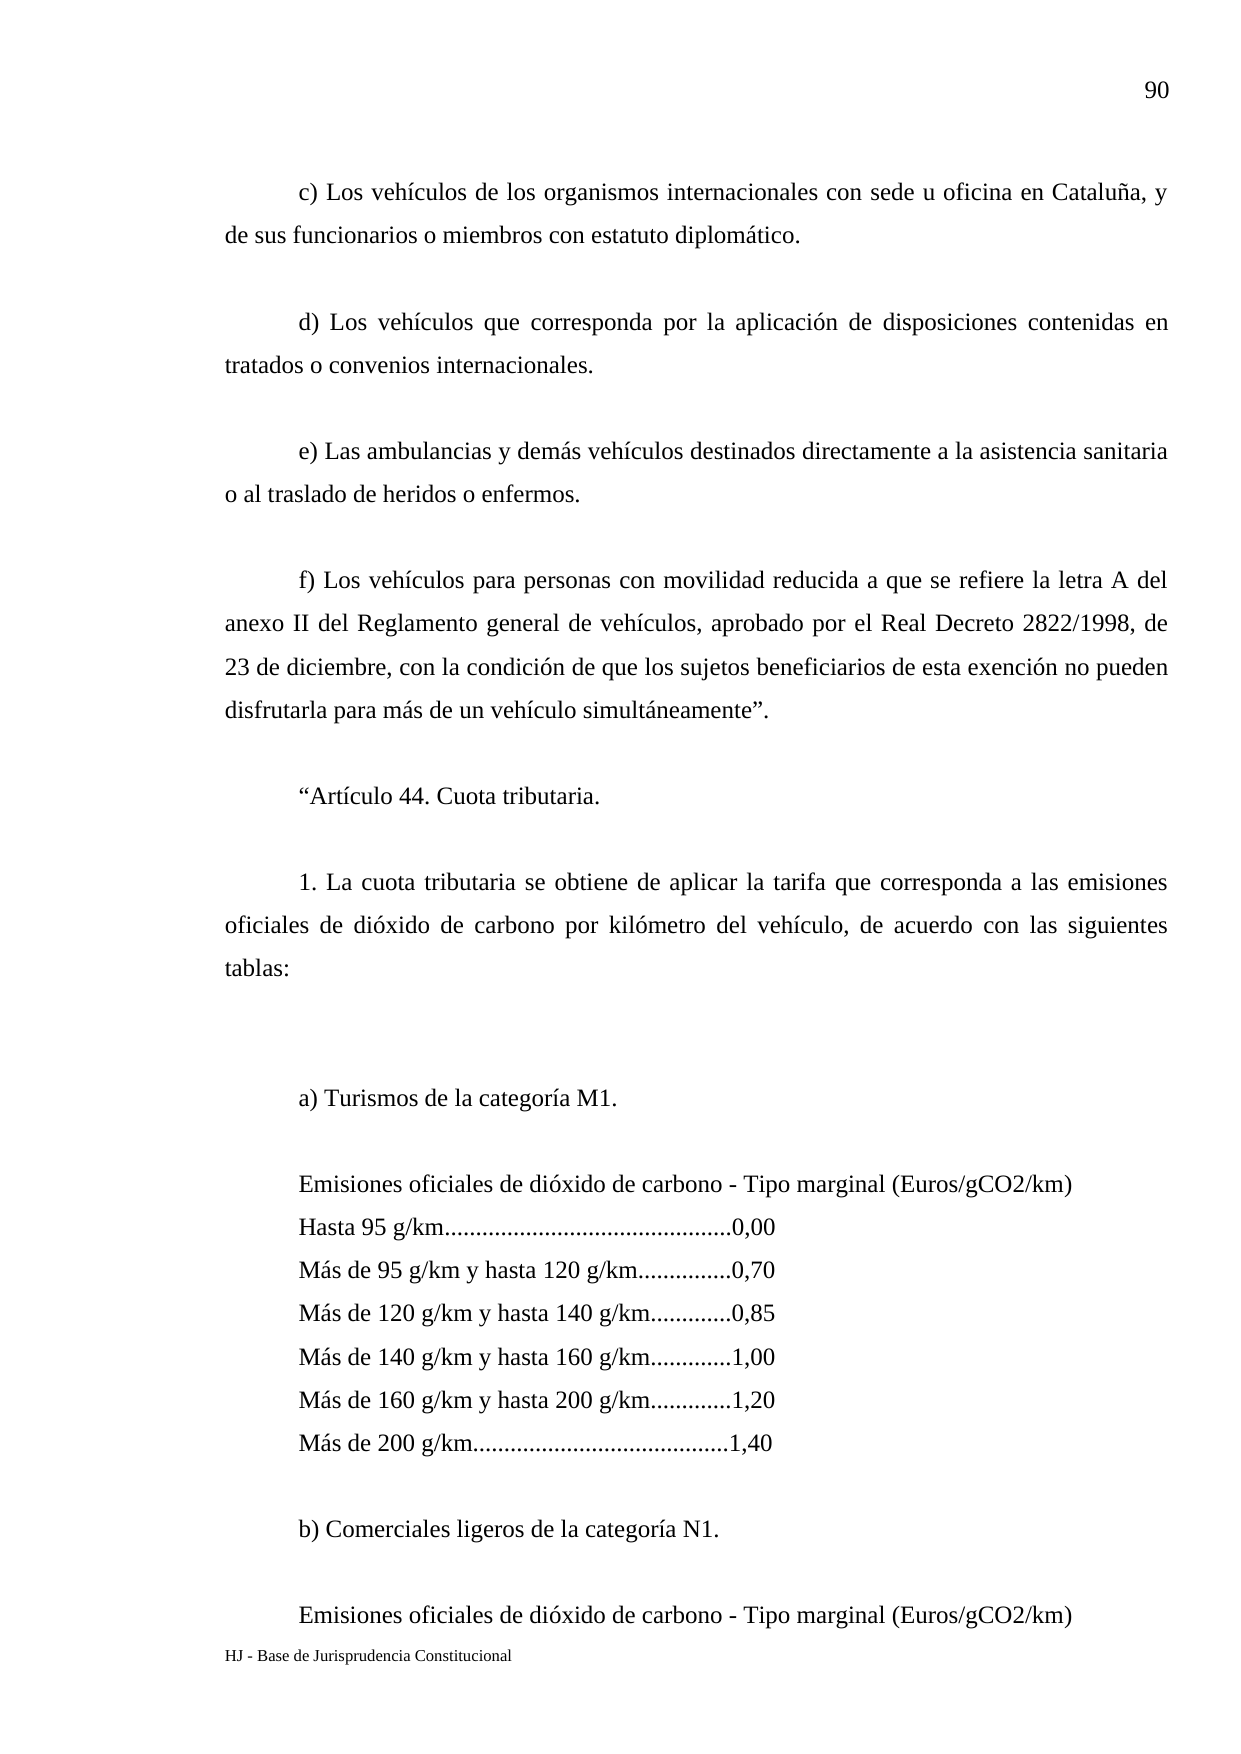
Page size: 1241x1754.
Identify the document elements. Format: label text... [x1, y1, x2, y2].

text Más de 140 g/km y hasta 160 g/km.............1,00 [224, 1342, 1169, 1370]
text Más de 120 g/km y hasta 140 g/km.............0,85 [224, 1298, 1169, 1327]
text 1. La cuota tributaria se obtiene de aplicar la tarifa que corresponda a las emisiones oficiales de dióxido de carbono por kilómetro del vehículo, de acuerdo con las siguientes tablas: [224, 867, 1169, 982]
text Más de 200 g/km.........................................1,40 [224, 1428, 1169, 1457]
text Más de 95 g/km y hasta 120 g/km...............0,70 [224, 1255, 1169, 1284]
text f) Los vehículos para personas con movilidad reducida a que se refiere la letra A del anexo II del Reglamento general de vehículos, aprobado por el Real Decreto 2822/1998, de 23 de diciembre, con la condición de que los sujetos beneficiarios de esta exención no pueden disfrutarla para más de un vehículo simultáneamente”. [224, 565, 1169, 723]
text e) Las ambulancias y demás vehículos destinados directamente a la asistencia sanitaria o al traslado de heridos o enfermos. [224, 436, 1169, 508]
text “Artículo 44. Cuota tributaria. [224, 781, 1169, 810]
text Hasta 95 g/km..............................................0,00 [224, 1212, 1169, 1241]
text a) Turismos de la categoría M1. [224, 1083, 1169, 1112]
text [224, 1600, 1169, 1629]
text b) Comerciales ligeros de la categoría N1. [224, 1514, 1169, 1543]
text Más de 160 g/km y hasta 200 g/km.............1,20 [224, 1385, 1169, 1413]
text c) Los vehículos de los organismos internacionales con sede u oficina en Cataluña, y de sus funcionarios o miembros con estatuto diplomático. [224, 177, 1169, 249]
text Emisiones oficiales de dióxido de carbono - Tipo marginal (Euros/gCO2/km) [224, 1169, 1169, 1198]
text d) Los vehículos que corresponda por la aplicación de disposiciones contenidas en tratados o convenios internacionales. [224, 307, 1169, 378]
